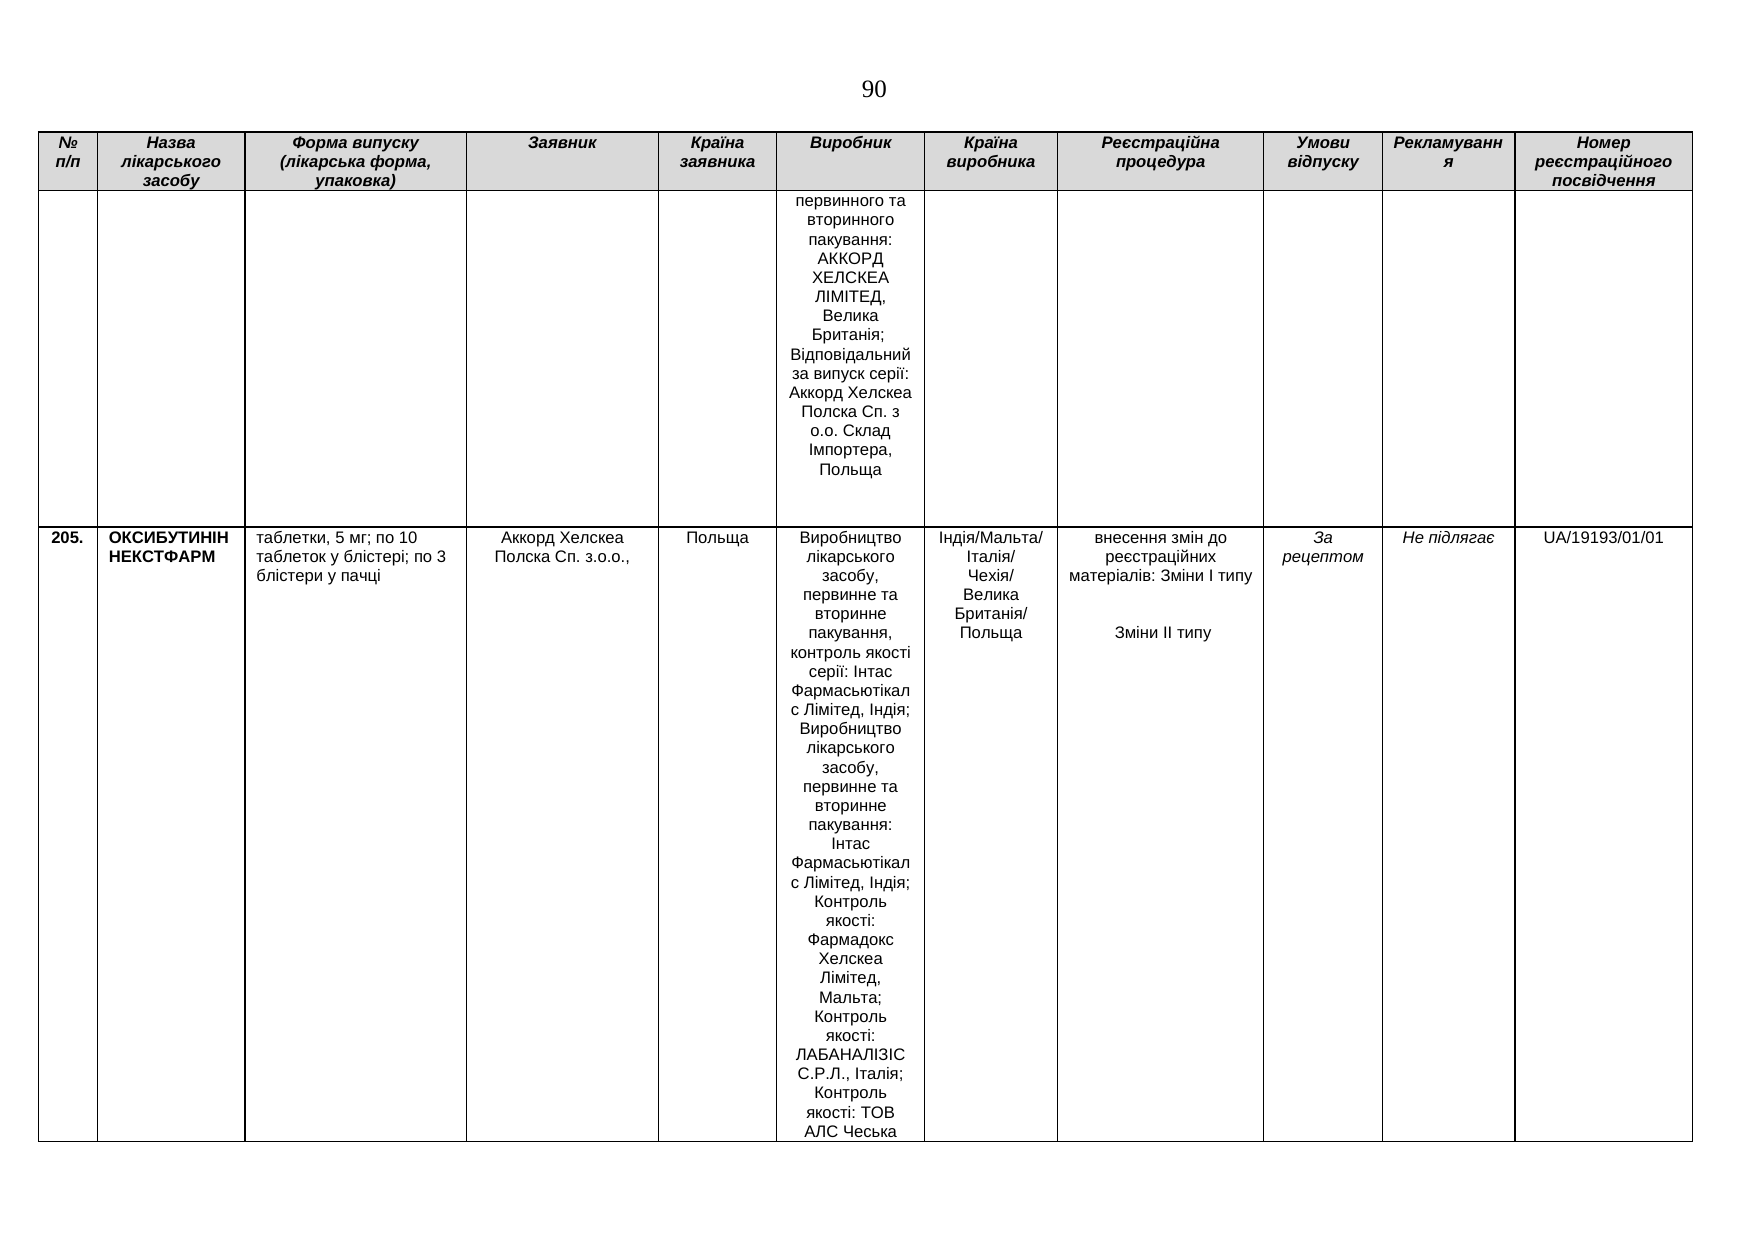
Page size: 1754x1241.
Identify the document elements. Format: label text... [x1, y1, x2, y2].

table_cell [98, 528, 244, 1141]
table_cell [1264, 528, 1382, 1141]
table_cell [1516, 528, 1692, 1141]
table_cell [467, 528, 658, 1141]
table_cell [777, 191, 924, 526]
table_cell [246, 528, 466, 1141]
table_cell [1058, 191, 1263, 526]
table_header Реєстраційна процедура [1058, 133, 1263, 190]
table_header № п/п [39, 133, 97, 190]
table_header Умови відпуску [1264, 133, 1382, 190]
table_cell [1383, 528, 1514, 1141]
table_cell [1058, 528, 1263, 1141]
table_header Форма випуску (лікарська форма, упаковка) [246, 133, 466, 190]
table_header Виробник [777, 133, 924, 190]
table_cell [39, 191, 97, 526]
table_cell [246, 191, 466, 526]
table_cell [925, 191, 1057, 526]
table_header Назва лікарського засобу [98, 133, 244, 190]
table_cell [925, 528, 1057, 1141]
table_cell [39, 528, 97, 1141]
table_header Країна виробника [925, 133, 1057, 190]
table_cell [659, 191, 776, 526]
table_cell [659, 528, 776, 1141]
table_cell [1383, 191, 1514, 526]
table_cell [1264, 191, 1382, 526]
table_header Номер реєстраційного посвідчення [1516, 133, 1692, 190]
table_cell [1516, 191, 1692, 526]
table_header Рекламування [1383, 133, 1514, 190]
table_header Заявник [467, 133, 658, 190]
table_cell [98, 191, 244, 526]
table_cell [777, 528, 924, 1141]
table_header Країна заявника [659, 133, 776, 190]
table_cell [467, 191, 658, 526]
